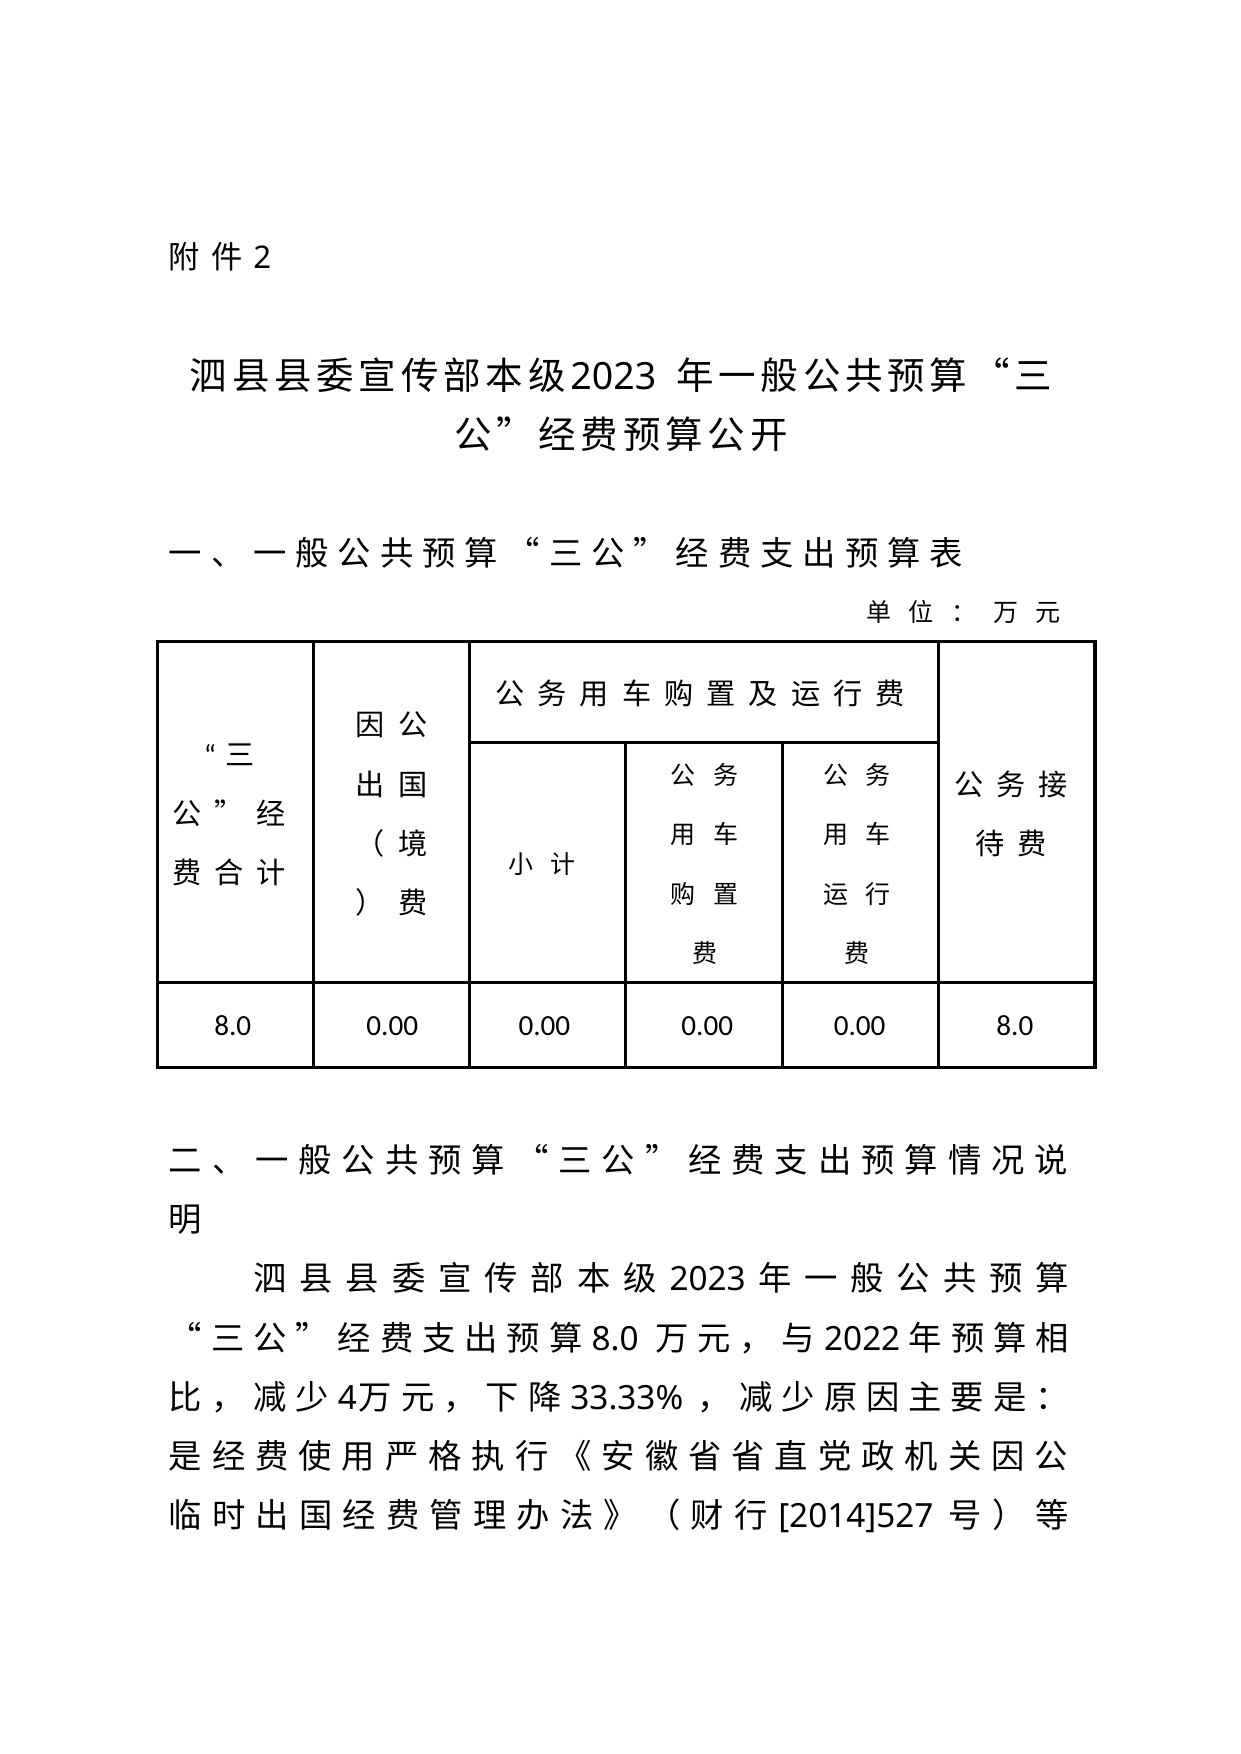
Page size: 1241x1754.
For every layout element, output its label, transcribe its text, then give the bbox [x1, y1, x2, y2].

table_header “三公”经费合计 [159, 643, 312, 981]
table_cell 小计 [471, 744, 624, 981]
table_cell 0.00 [471, 984, 624, 1066]
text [168, 1247, 1078, 1543]
text 泗县县委宣传部本级2023年一般公共预算“三公”经费预算公开 [168, 343, 1078, 462]
table_cell 8.0 [940, 984, 1093, 1066]
table_cell 0.00 [315, 984, 468, 1066]
table_cell 8.0 [159, 984, 312, 1066]
text 二、一般公共预算“三公”经费支出预算情况说明 [168, 1128, 1078, 1247]
table_cell 0.00 [627, 984, 781, 1066]
table_header 公务用车购置及运行费 [471, 643, 937, 741]
text 一、一般公共预算“三公”经费支出预算表 [168, 521, 1078, 581]
table_cell 公务用车运行费 [784, 744, 937, 981]
table_cell 公务用车购置费 [627, 744, 781, 981]
table_header 因公出国 （境）费 [315, 643, 468, 981]
text 附件2 [168, 225, 1078, 284]
text 单位：万元 [168, 581, 1078, 640]
table_header 公务接待费 [940, 643, 1093, 981]
table_cell 0.00 [784, 984, 937, 1066]
